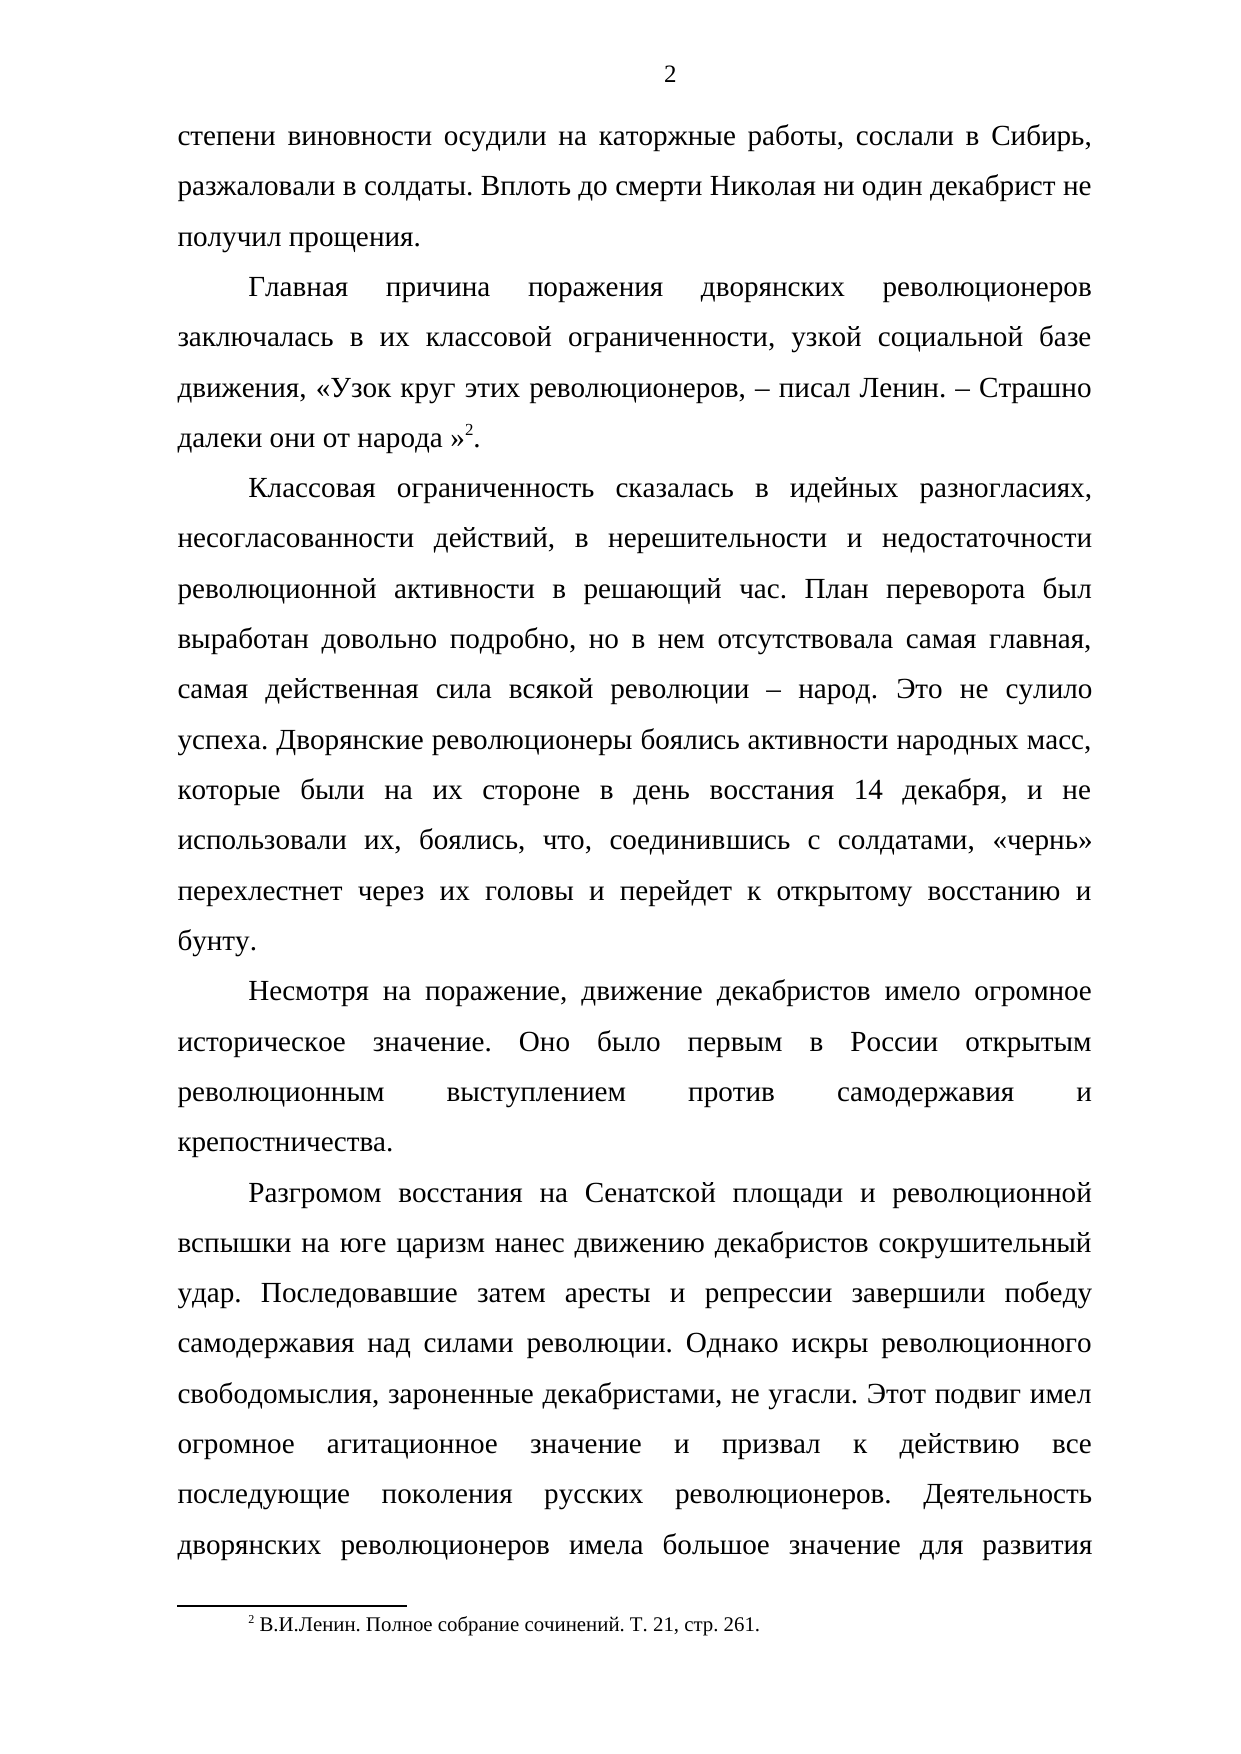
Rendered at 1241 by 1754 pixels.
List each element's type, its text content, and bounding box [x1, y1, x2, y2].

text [177, 1175, 1092, 1560]
text Несмотря на поражение, движение декабристов имело огромное историческое значение. Оно было первым в России открытым революционным выступлением против самодержавия и крепостничества. [177, 973, 1092, 1158]
text Классовая ограниченность сказалась в идейных разногласиях, несогласованности действий, в нерешительности и недостаточности революционной активности в решающий час. План переворота был выработан довольно подробно, но в нем отсутствовала самая главная, самая действенная сила всякой революции – народ. Это не сулило успеха. Дворянские революционеры боялись активности народных масс, которые были на их стороне в день восстания 14 декабря, и не использовали их, боялись, что, соединившись с солдатами, «чернь» перехлестнет через их головы и перейдет к открытому восстанию и бунту. [177, 470, 1092, 957]
text Главная причина поражения дворянских революционеров заключалась в их классовой ограниченности, узкой социальной базе движения, «Узок круг этих революционеров, – писал Ленин. – Страшно далеки они от народа ». [177, 269, 1092, 453]
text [177, 118, 1092, 252]
